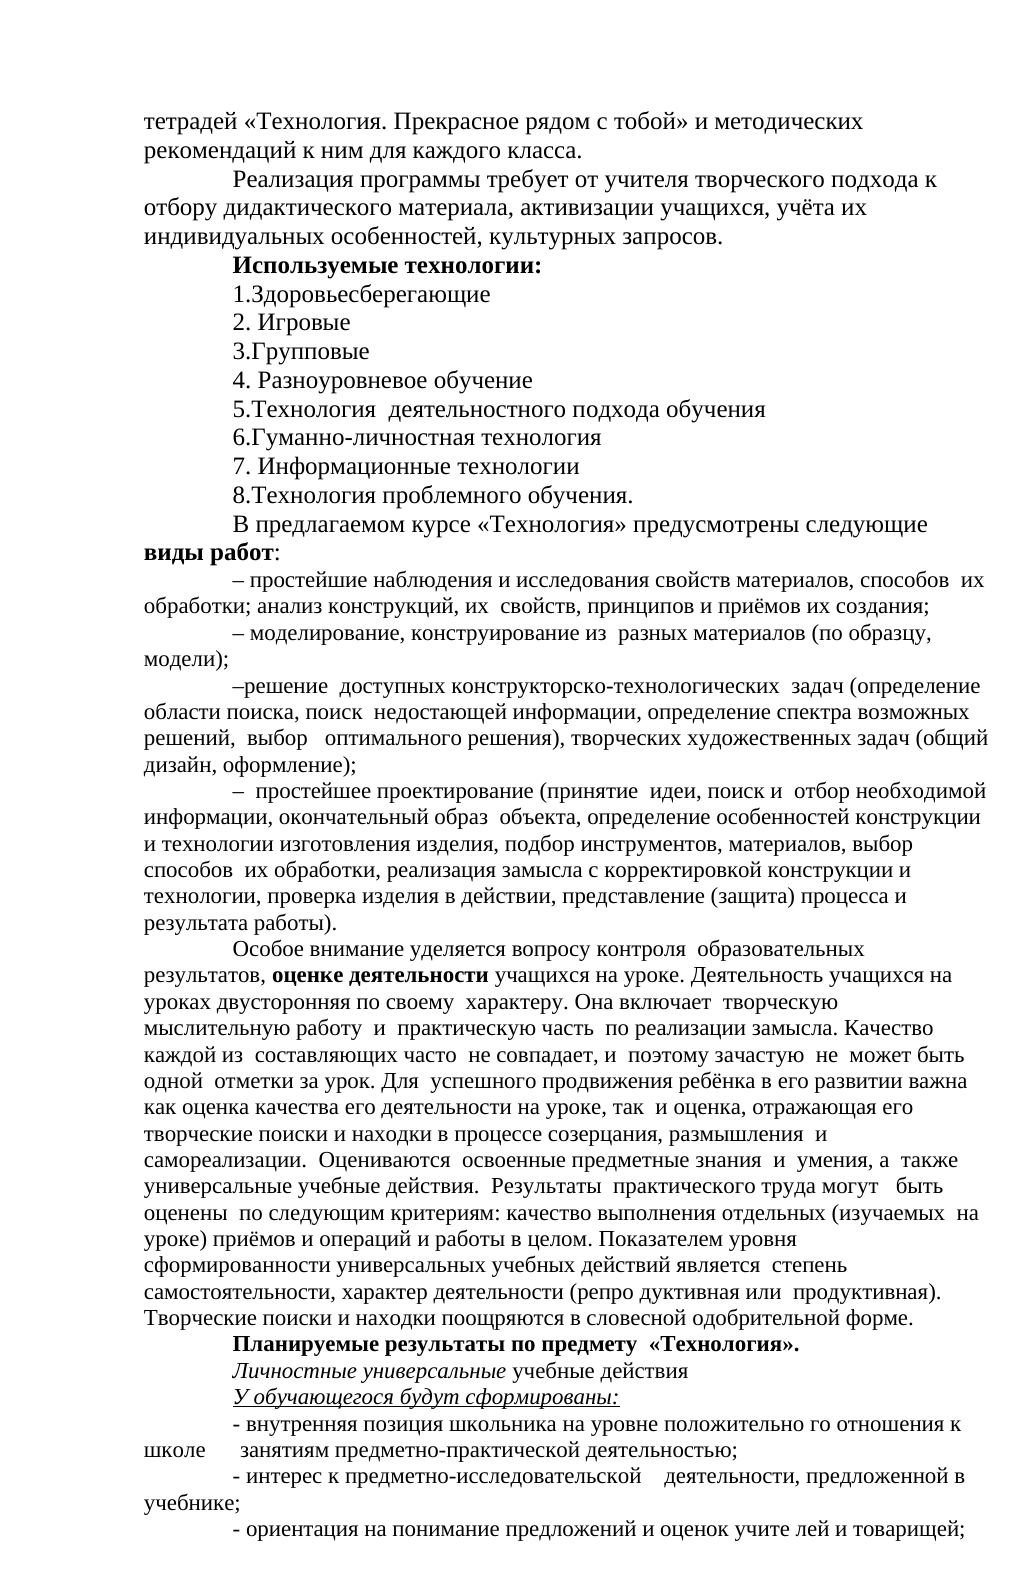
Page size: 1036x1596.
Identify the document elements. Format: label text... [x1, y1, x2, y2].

text 4. Разноуровневое обучение [144, 365, 989, 394]
text Используемые технологии: [144, 250, 989, 279]
text – простейшие наблюдения и исследования свойств материалов, способов их обработки; анализ конструкций, их свойств, принципов и приёмов их создания; [144, 566, 989, 619]
text 1.Здоровьесберегающие [144, 279, 989, 307]
text У обучающегося будут сформированы: [144, 1383, 989, 1409]
text 7. Информационные технологии [144, 451, 989, 480]
text 6.Гуманно-личностная технология [144, 422, 989, 451]
text –решение доступных конструкторско-технологических задач (определение области поиска, поиск недостающей информации, определение спектра возможных решений, выбор оптимального решения), творческих художественных задач (общий дизайн, оформление); [144, 672, 989, 777]
text Личностные универсальные учебные действия [144, 1357, 989, 1383]
text 8.Технология проблемного обучения. [144, 480, 989, 509]
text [144, 106, 989, 164]
text - интерес к предметно-исследовательской деятельности, предложенной в учебнике; [144, 1462, 989, 1515]
text - внутренняя позиция школьника на уровне положительно го отношения к школе занятиям предметно-практической деятельностью; [144, 1409, 989, 1462]
text В предлагаемом курсе «Технология» предусмотрены следующие виды работ: [144, 509, 989, 566]
text 5.Технология деятельностного подхода обучения [144, 394, 989, 422]
text – простейшее проектирование (принятие идеи, поиск и отбор необходимой информации, окончательный образ объекта, определение особенностей конструкции и технологии изготовления изделия, подбор инструментов, материалов, выбор способов их обработки, реализация замысла с корректировкой конструкции и технологии, проверка изделия в действии, представление (защита) процесса и результата работы). [144, 777, 989, 935]
text Реализация программы требует от учителя творческого подхода к отбору дидактического материала, активизации учащихся, учёта их индивидуальных особенностей, культурных запросов. [144, 164, 989, 250]
text 2. Игровые [144, 307, 989, 336]
text Планируемые результаты по предмету «Технология». [144, 1331, 989, 1357]
text - ориентация на понимание предложений и оценок учите лей и товарищей; [144, 1515, 989, 1541]
text – моделирование, конструирование из разных материалов (по образцу, модели); [144, 619, 989, 672]
text Особое внимание уделяется вопросу контроля образовательных результатов, оценке деятельности учащихся на уроке. Деятельность учащихся на уроках двусторонняя по своему характеру. Она включает творческую мыслительную работу и практическую часть по реализации замысла. Качество каждой из составляющих часто не совпадает, и поэтому зачастую не может быть одной отметки за урок. Для успешного продвижения ребёнка в его развитии важна как оценка качества его деятельности на уроке, так и оценка, отражающая его творческие поиски и находки в процессе созерцания, размышления и самореализации. Оцениваются освоенные предметные знания и умения, а также универсальные учебные действия. Результаты практического труда могут быть оценены по следующим критериям: качество выполнения отдельных (изучаемых на уроке) приёмов и операций и работы в целом. Показателем уровня сформированности универсальных учебных действий является степень самостоятельности, характер деятельности (репро дуктивная или продуктивная). Творческие поиски и находки поощряются в словесной одобрительной форме. [144, 935, 989, 1331]
text 3.Групповые [144, 336, 989, 365]
